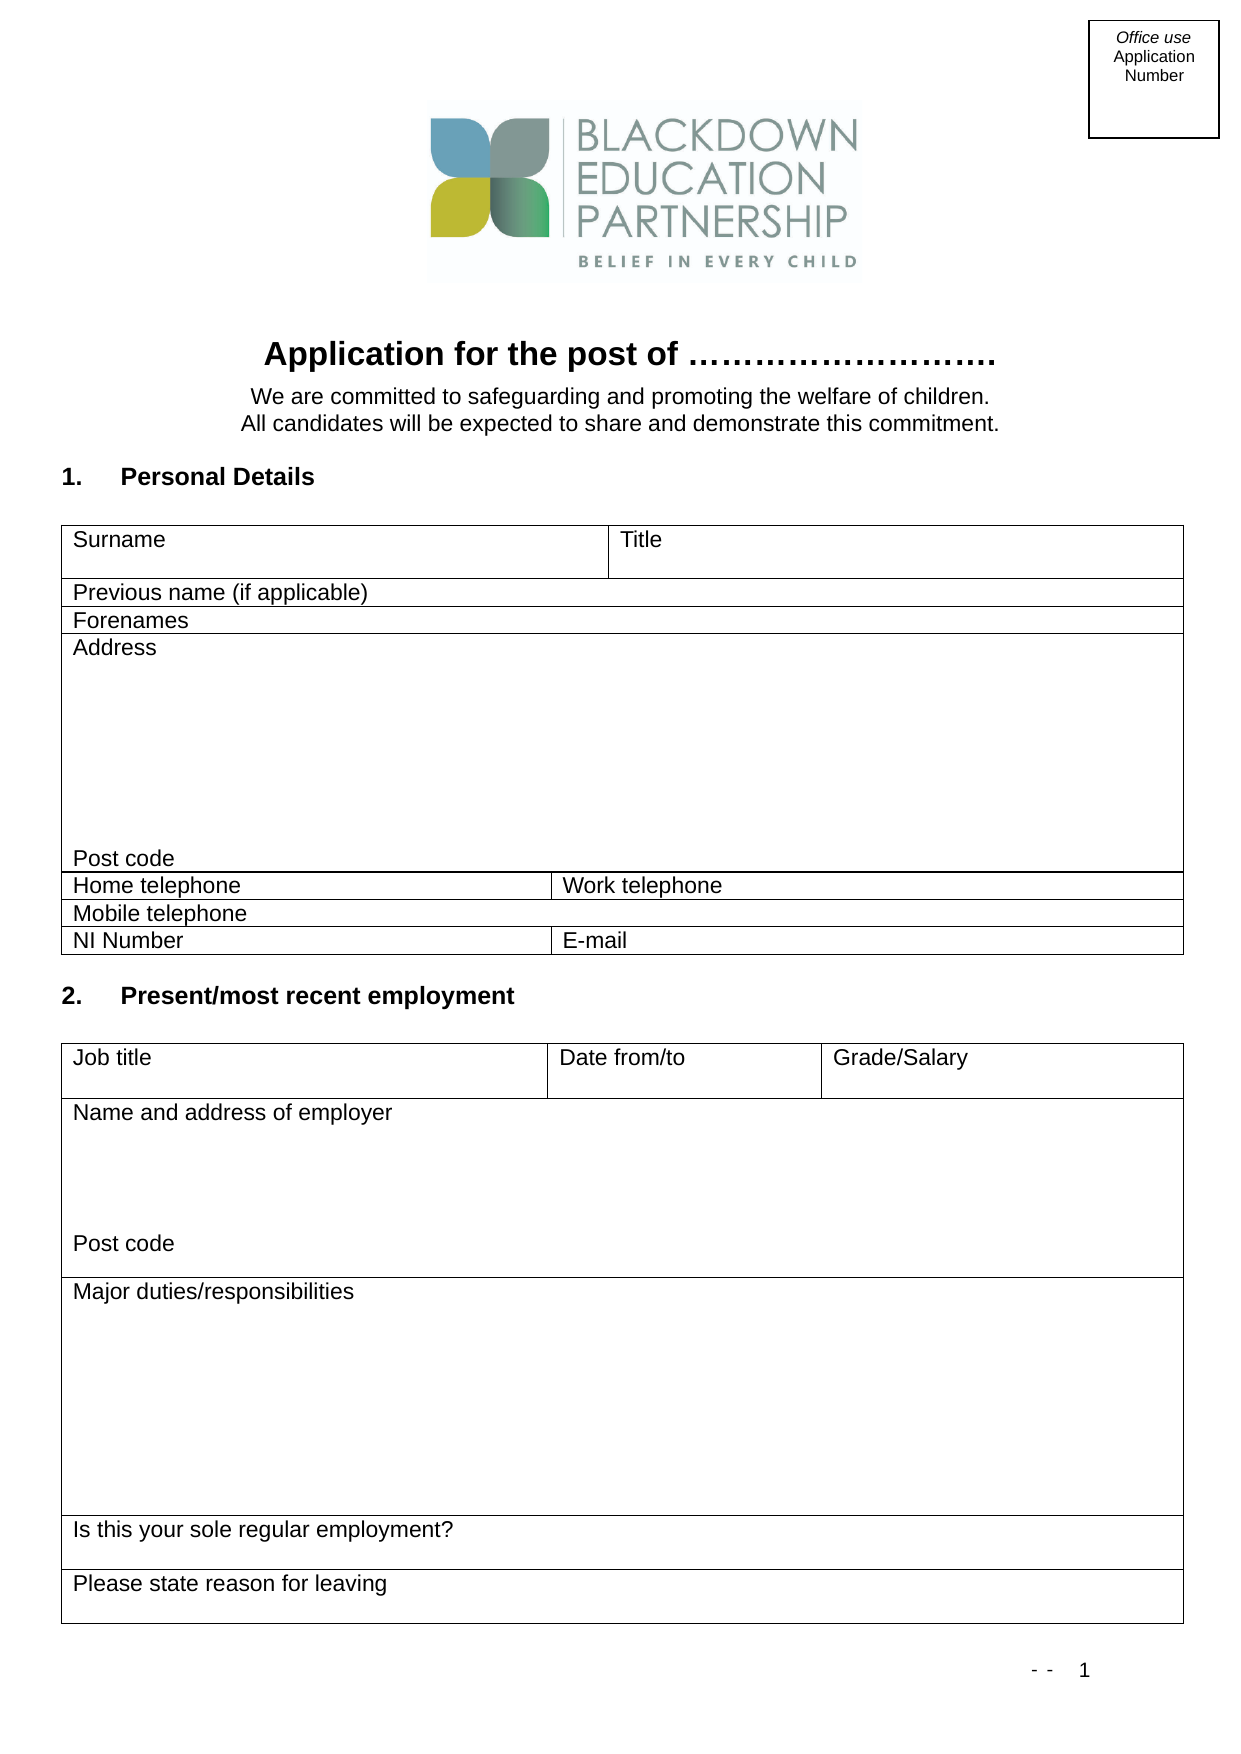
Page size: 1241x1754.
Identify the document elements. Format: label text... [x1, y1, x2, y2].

table_cell Name and address of employer Post code [62, 1099, 1183, 1277]
table_cell Mobile telephone [62, 900, 1183, 926]
subtitle Application for the post of ………………………. [120, 334, 1139, 372]
table_cell Is this your sole regular employment? [62, 1516, 1183, 1569]
table_header Date from/to [548, 1044, 821, 1098]
table_header Job title [62, 1044, 547, 1098]
picture [426, 100, 863, 283]
table_header Surname [62, 526, 608, 578]
table_cell Work telephone [552, 873, 1183, 899]
list Personal Details [61, 462, 1090, 491]
text We are committed to safeguarding and promoting the welfare of children. [150, 383, 1090, 409]
table_header Grade/Salary [822, 1044, 1183, 1098]
table_cell E-mail [552, 927, 1183, 953]
table_header Title [609, 526, 1183, 578]
table_cell Home telephone [62, 873, 551, 899]
table_cell Address Post code [62, 634, 1183, 871]
table_cell NI Number [62, 927, 551, 953]
table_cell Forenames [62, 607, 1183, 633]
table_cell Please state reason for leaving [62, 1570, 1183, 1622]
text All candidates will be expected to share and demonstrate this commitment. [150, 409, 1090, 436]
list Present/most recent employment [61, 981, 1090, 1010]
table_cell Previous name (if applicable) [62, 579, 1183, 606]
table_cell Major duties/responsibilities [62, 1278, 1183, 1515]
